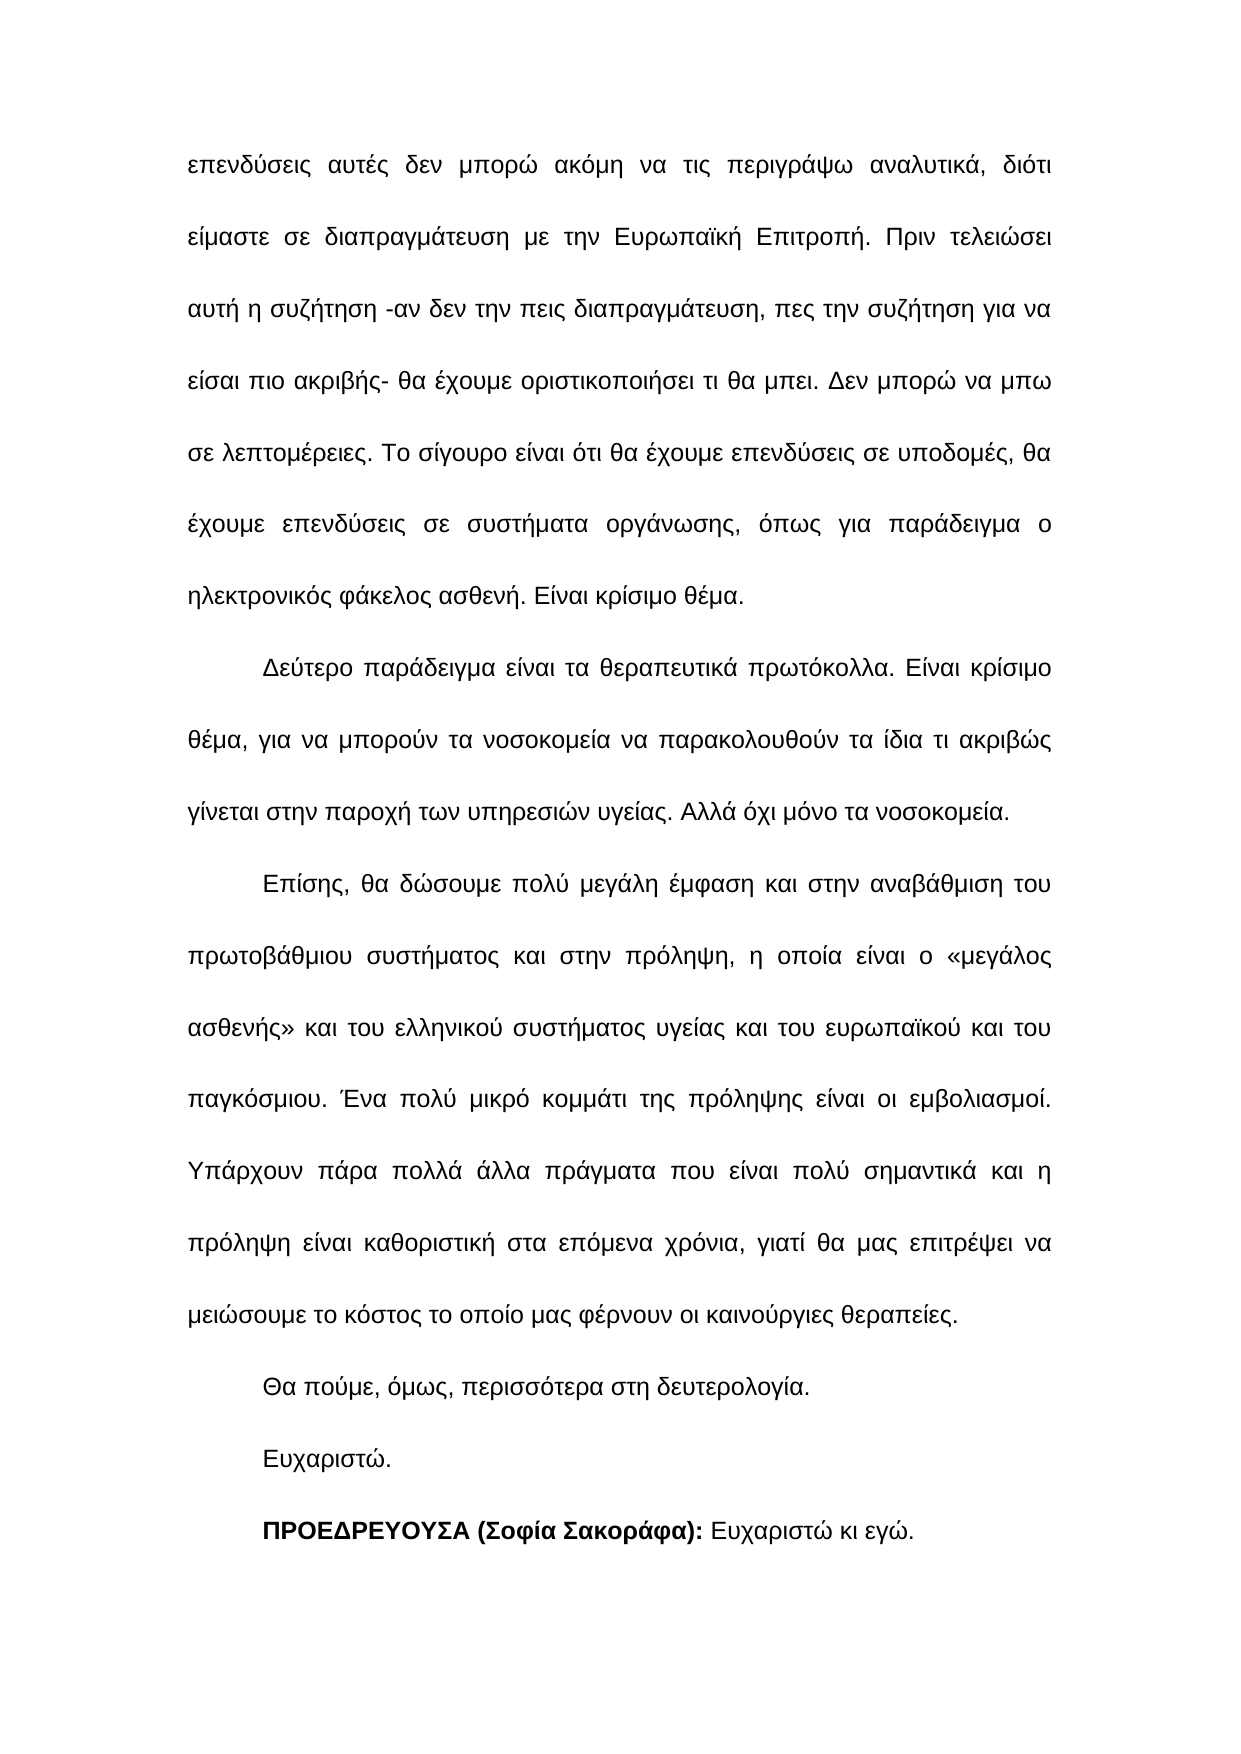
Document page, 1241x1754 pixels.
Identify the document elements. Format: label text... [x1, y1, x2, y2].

text Δεύτερο παράδειγμα είναι τα θεραπευτικά πρωτόκολλα. Είναι κρίσιμο θέμα, για να μπορούν τα νοσοκομεία να παρακολουθούν τα ίδια τι ακριβώς γίνεται στην παροχή των υπηρεσιών υγείας. Αλλά όχι μόνο τα νοσοκομεία. [187, 653, 1053, 826]
text Ευχαριστώ. [187, 1444, 1053, 1472]
text Επίσης, θα δώσουμε πολύ μεγάλη έμφαση και στην αναβάθμιση του πρωτοβάθμιου συστήματος και στην πρόληψη, η οποία είναι ο «μεγάλος ασθενής» και του ελληνικού συστήματος υγείας και του ευρωπαϊκού και του παγκόσμιου. Ένα πολύ μικρό κομμάτι της πρόληψης είναι οι εμβολιασμοί. Υπάρχουν πάρα πολλά άλλα πράγματα που είναι πολύ σημαντικά και η πρόληψη είναι καθοριστική στα επόμενα χρόνια, γιατί θα μας επιτρέψει να μειώσουμε το κόστος το οποίο μας φέρνουν οι καινούργιες θεραπείες. [187, 869, 1053, 1329]
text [187, 150, 1053, 610]
text Θα πούμε, όμως, περισσότερα στη δευτερολογία. [187, 1372, 1053, 1401]
text ΠΡΟΕΔΡΕΥΟΥΣΑ (Σοφία Σακοράφα): Ευχαριστώ κι εγώ. [187, 1516, 1053, 1544]
